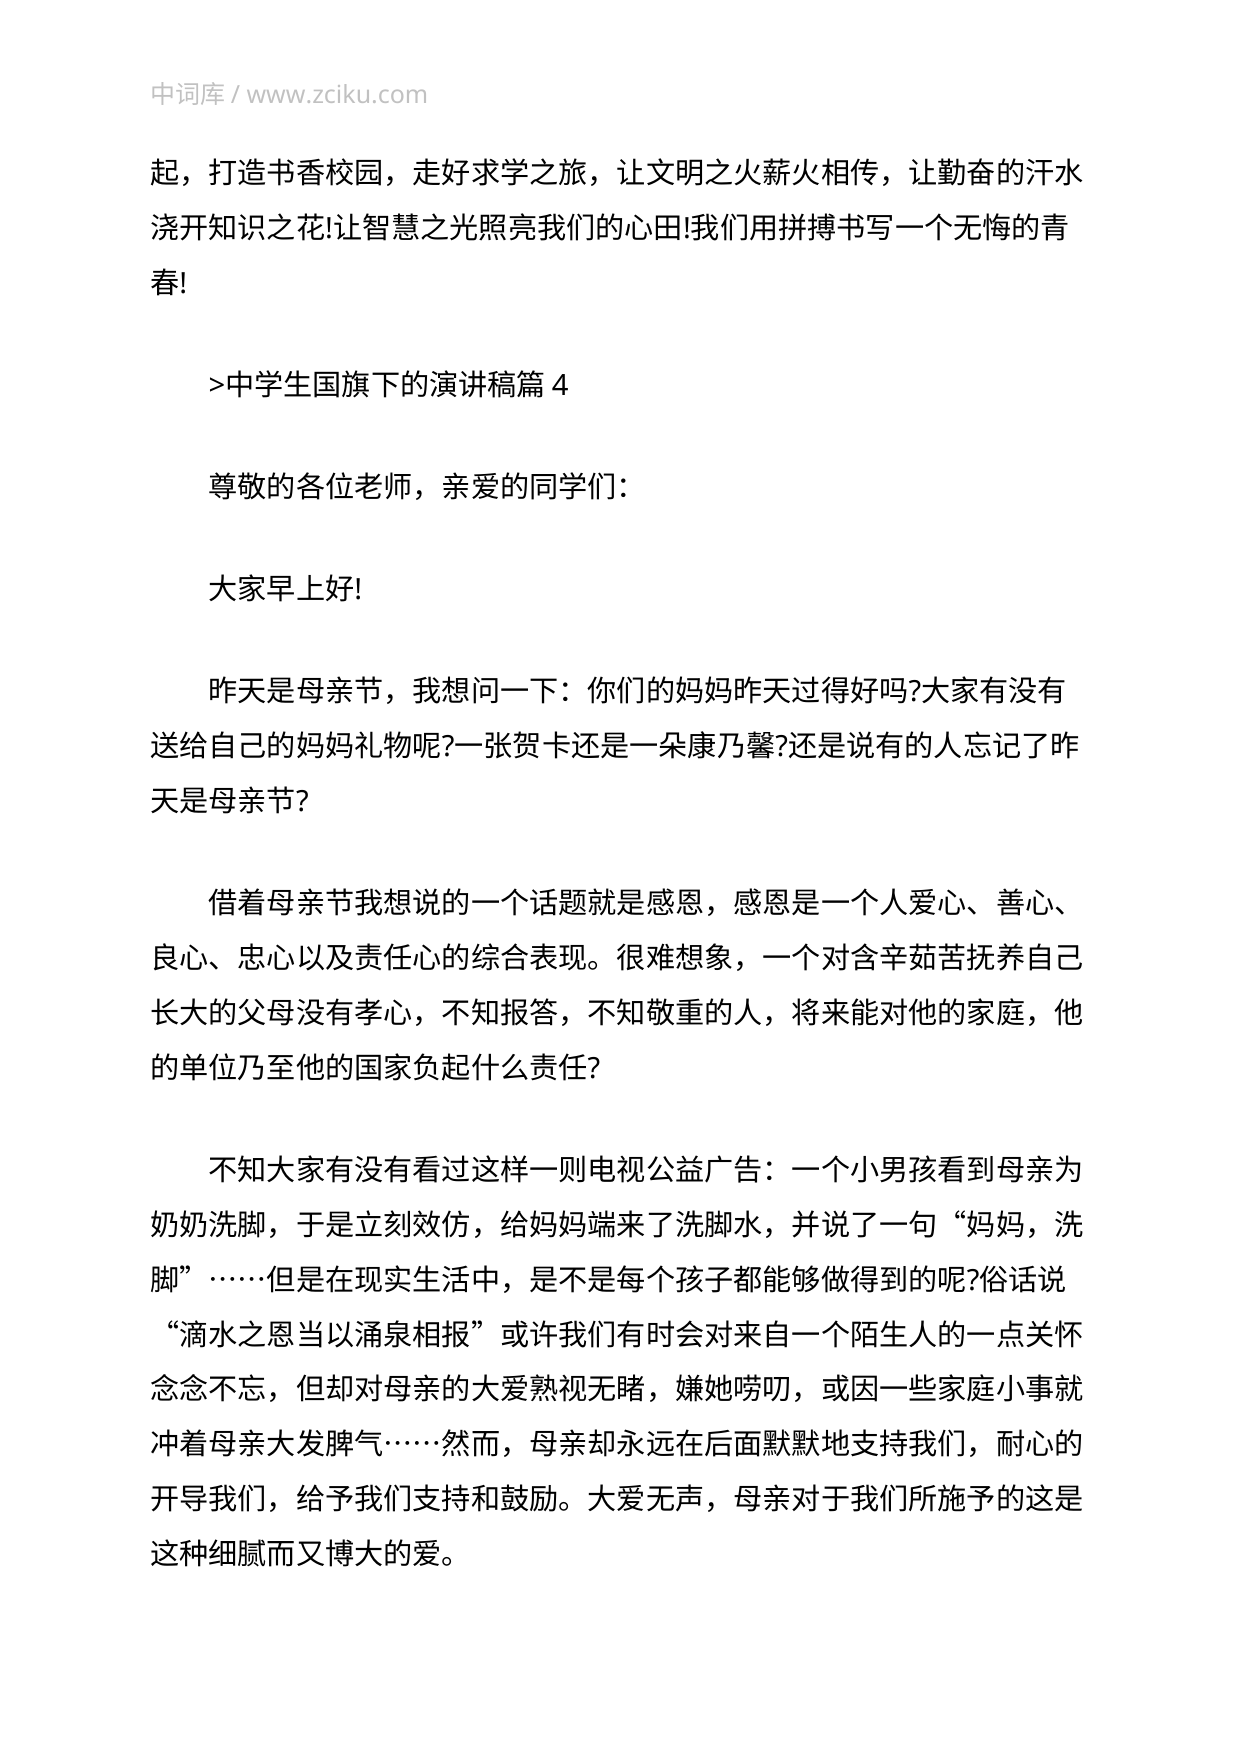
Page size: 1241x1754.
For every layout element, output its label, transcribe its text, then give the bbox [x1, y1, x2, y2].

text 大家早上好! [150, 566, 1090, 608]
text 尊敬的各位老师，亲爱的同学们： [150, 464, 1090, 506]
text 昨天是母亲节，我想问一下：你们的妈妈昨天过得好吗?大家有没有送给自己的妈妈礼物呢?一张贺卡还是一朵康乃馨?还是说有的人忘记了昨天是母亲节? [150, 668, 1090, 820]
text 借着母亲节我想说的一个话题就是感恩，感恩是一个人爱心、善心、良心、忠心以及责任心的综合表现。很难想象，一个对含辛茹苦抚养自己长大的父母没有孝心，不知报答，不知敬重的人，将来能对他的家庭，他的单位乃至他的国家负起什么责任? [150, 879, 1090, 1087]
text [150, 150, 1090, 302]
text 不知大家有没有看过这样一则电视公益广告：一个小男孩看到母亲为奶奶洗脚，于是立刻效仿，给妈妈端来了洗脚水，并说了一句“妈妈，洗脚”……但是在现实生活中，是不是每个孩子都能够做得到的呢?俗话说“滴水之恩当以涌泉相报”或许我们有时会对来自一个陌生人的一点关怀念念不忘，但却对母亲的大爱熟视无睹，嫌她唠叨，或因一些家庭小事就冲着母亲大发脾气……然而，母亲却永远在后面默默地支持我们，耐心的开导我们，给予我们支持和鼓励。大爱无声，母亲对于我们所施予的这是这种细腻而又博大的爱。 [150, 1146, 1090, 1573]
text >中学生国旗下的演讲稿篇4 [150, 362, 1090, 404]
